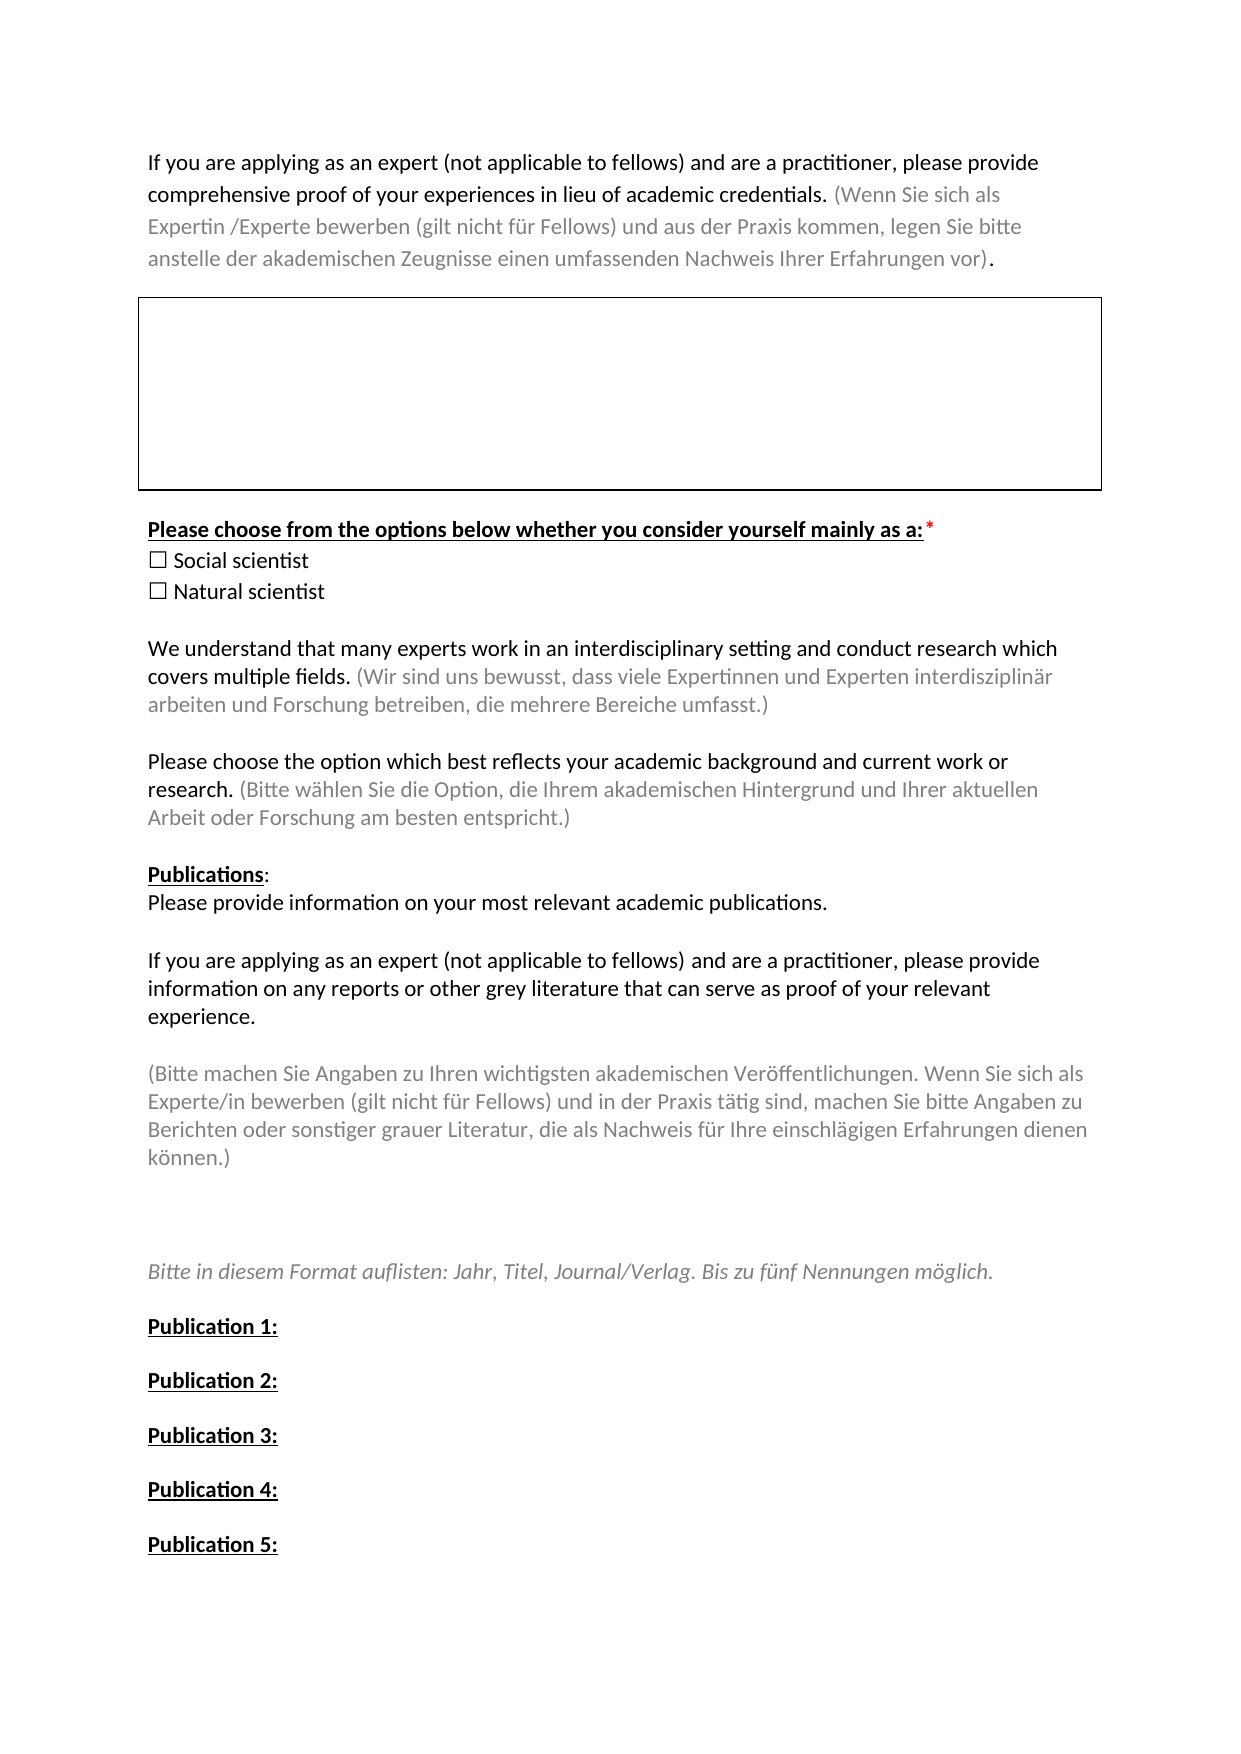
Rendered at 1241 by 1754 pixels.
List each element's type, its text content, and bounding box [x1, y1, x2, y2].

text Social scientist [148, 543, 1093, 575]
text If you are applying as an expert (not applicable to fellows) and are a practitioner, please provide comprehensive proof of your experiences in lieu of academic credentials. (Wenn Sie sich als Expertin /Experte bewerben (gilt nicht für Fellows) und aus der Praxis kommen, legen Sie bitte anstelle der akademischen Zeugnisse einen umfassenden Nachweis Ihrer Erfahrungen vor). [148, 148, 1093, 272]
text Please choose from the options below whether you consider yourself mainly as a:* [148, 516, 1093, 543]
text Publications: [148, 861, 1093, 888]
text Publication 4: [148, 1475, 1093, 1503]
text Natural scientist [148, 575, 1093, 606]
text Publication 1: [148, 1312, 1093, 1340]
text (Bitte machen Sie Angaben zu Ihren wichtigsten akademischen Veröffentlichungen. Wenn Sie sich als Experte/in bewerben (gilt nicht für Fellows) und in der Praxis tätig sind, machen Sie bitte Angaben zu Berichten oder sonstiger grauer Literatur, die als Nachweis für Ihre einschlägigen Erfahrungen dienen können.) [148, 1059, 1093, 1171]
text Bitte in diesem Format auflisten: Jahr, Titel, Journal/Verlag. Bis zu fünf Nennungen möglich. [148, 1257, 1093, 1285]
text Publication 3: [148, 1421, 1093, 1449]
text If you are applying as an expert (not applicable to fellows) and are a practitioner, please provide information on any reports or other grey literature that can serve as proof of your relevant experience. [148, 946, 1093, 1030]
text Publication 2: [148, 1366, 1093, 1394]
text Publication 5: [148, 1530, 1093, 1558]
text We understand that many experts work in an interdisciplinary setting and conduct research which covers multiple fields. (Wir sind uns bewusst, dass viele Expertinnen und Experten interdisziplinär arbeiten und Forschung betreiben, die mehrere Bereiche umfasst.) [148, 634, 1093, 718]
text Please provide information on your most relevant academic publications. [148, 888, 1093, 917]
text Please choose the option which best reflects your academic background and current work or research. (Bitte wählen Sie die Option, die Ihrem akademischen Hintergrund und Ihrer aktuellen Arbeit oder Forschung am besten entspricht.) [148, 747, 1093, 831]
